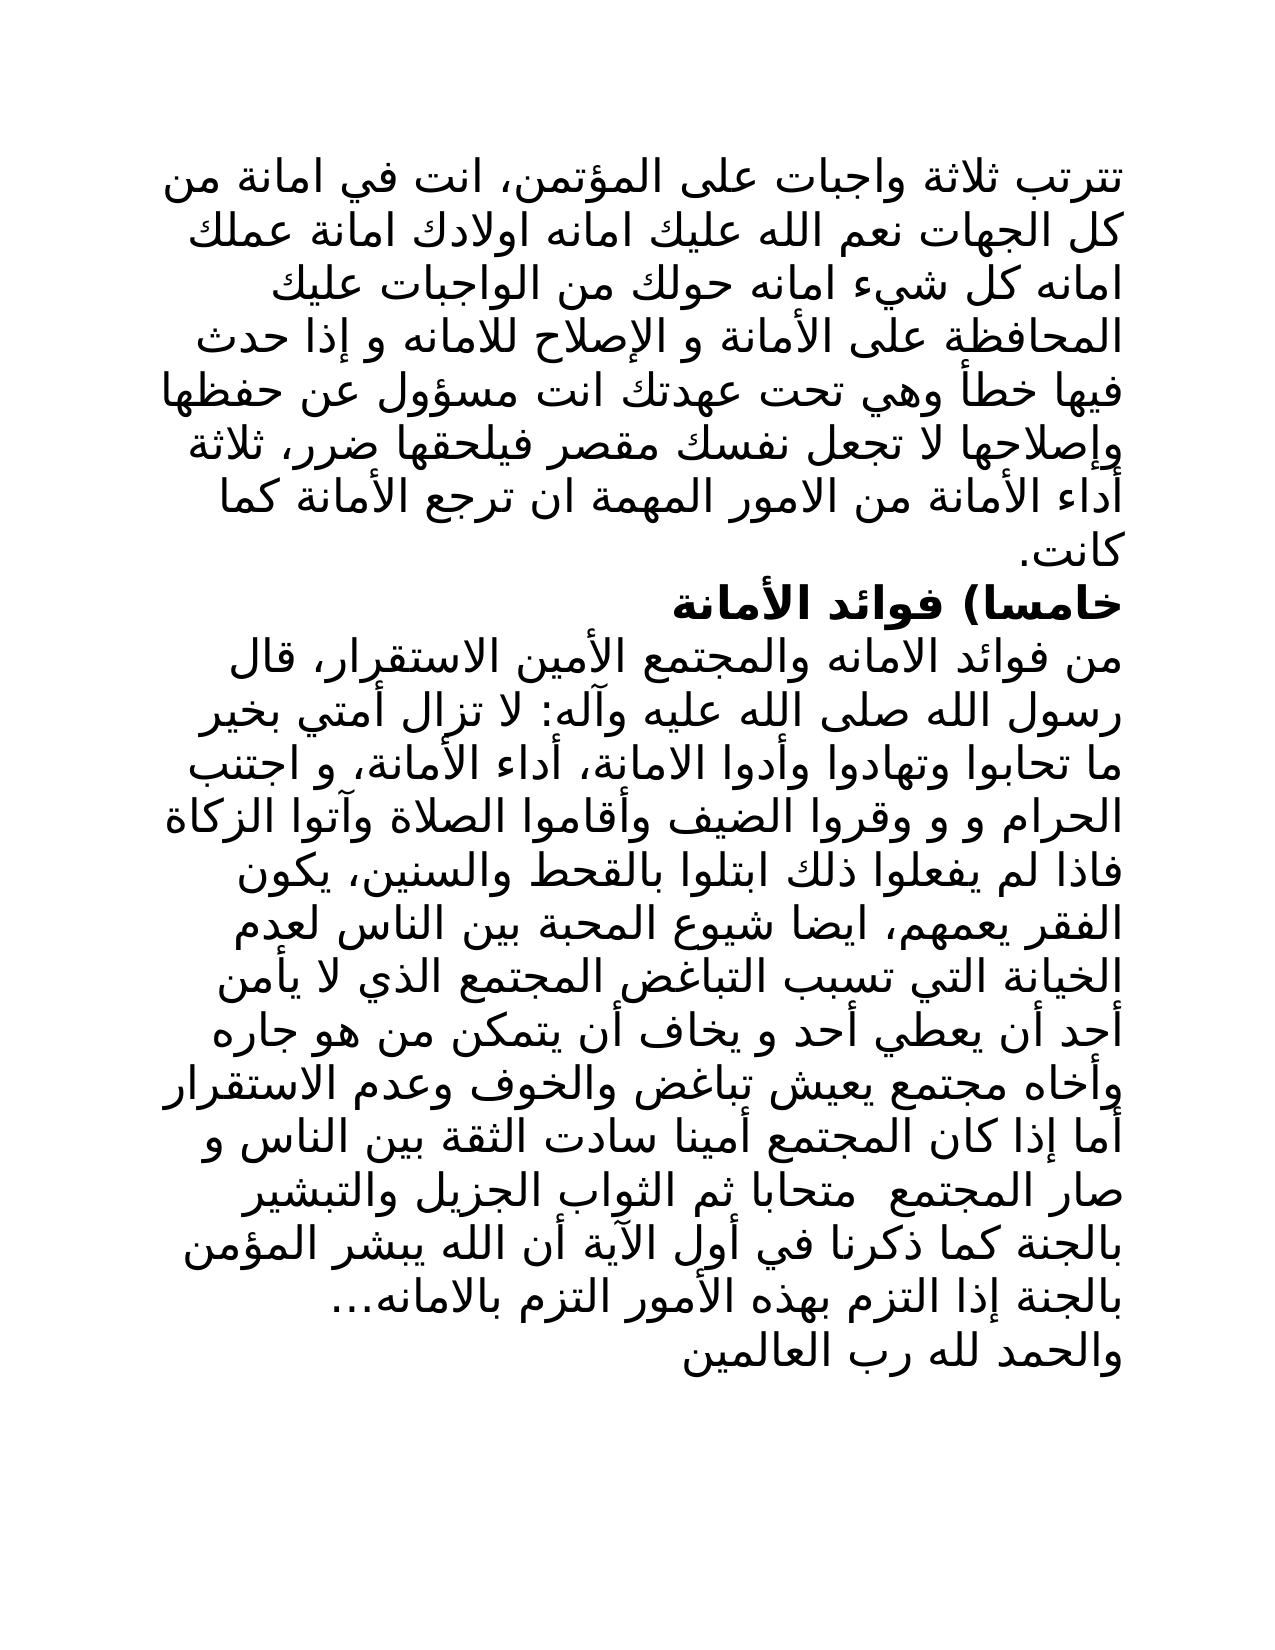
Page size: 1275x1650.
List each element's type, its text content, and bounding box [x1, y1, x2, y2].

text والحمد لله رب العالمين [150, 1323, 1125, 1377]
text خامسا) فوائد الأمانة [150, 577, 1125, 630]
text تترتب ثلاثة واجبات على المؤتمن، انت في امانة من كل الجهات نعم الله عليك امانه اولادك امانة عملك امانه كل شيء امانه حولك من الواجبات عليك المحافظة على الأمانة و الإصلاح للامانه و إذا حدث فيها خطأ وهي تحت عهدتك انت مسؤول عن حفظها وإصلاحها لا تجعل نفسك مقصر فيلحقها ضرر، ثلاثة أداء الأمانة من الامور المهمة ان ترجع الأمانة كما كانت. [150, 150, 1125, 577]
text من فوائد الامانه والمجتمع الأمين الاستقرار، قال رسول الله صلى الله عليه وآله: لا تزال أمتي بخير ما تحابوا وتهادوا وأدوا الامانة، أداء الأمانة، و اجتنب الحرام و و وقروا الضيف وأقاموا الصلاة وآتوا الزكاة فاذا لم يفعلوا ذلك ابتلوا بالقحط والسنين، يكون الفقر يعمهم، ايضا شيوع المحبة بين الناس لعدم الخيانة التي تسبب التباغض المجتمع الذي لا يأمن أحد أن يعطي أحد و يخاف أن يتمكن من هو جاره وأخاه مجتمع يعيش تباغض والخوف وعدم الاستقرار أما إذا كان المجتمع أمينا سادت الثقة بين الناس و صار المجتمع متحابا ثم الثواب الجزيل والتبشير بالجنة كما ذكرنا في أول الآية أن الله يبشر المؤمن بالجنة إذا التزم بهذه الأمور التزم بالامانه… [150, 630, 1125, 1323]
